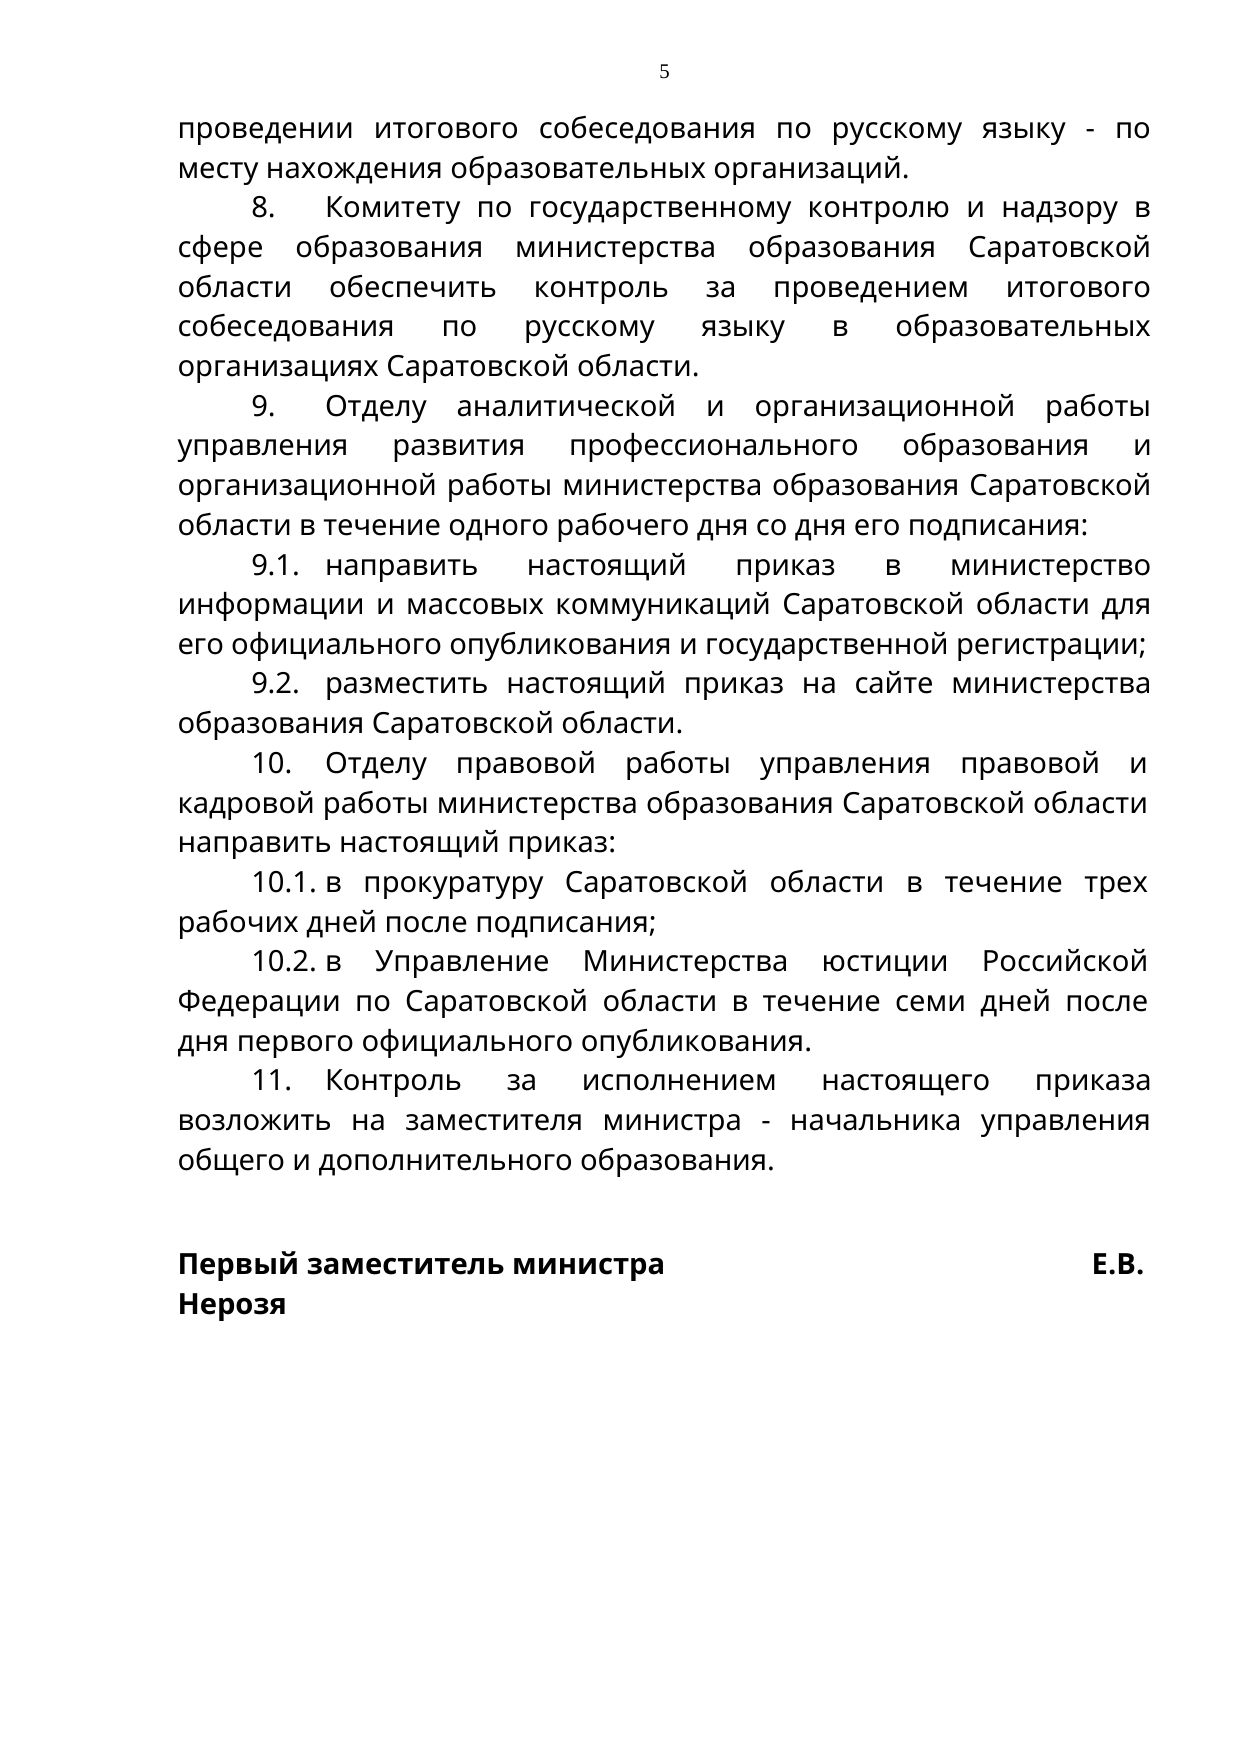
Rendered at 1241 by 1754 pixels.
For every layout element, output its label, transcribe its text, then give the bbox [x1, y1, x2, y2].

text 9. Отделу аналитической и организационной работы управления развития профессионального образования и организационной работы министерства образования Саратовской области в течение одного рабочего дня со дня его подписания: [177, 385, 1152, 544]
text 10.2. в Управление Министерства юстиции Российской Федерации по Саратовской области в течение семи дней после дня первого официального опубликования. [177, 941, 1149, 1060]
text 8. Комитету по государственному контролю и надзору в сфере образования министерства образования Саратовской области обеспечить контроль за проведением итогового собеседования по русскому языку в образовательных организациях Саратовской области. [177, 187, 1152, 385]
text 9.2. разместить настоящий приказ на сайте министерства образования Саратовской области. [177, 663, 1152, 742]
text 10. Отделу правовой работы управления правовой и кадровой работы министерства образования Саратовской области направить настоящий приказ: [177, 742, 1149, 861]
text 11. Контроль за исполнением настоящего приказа возложить на заместителя министра - начальника управления общего и дополнительного образования. [177, 1060, 1152, 1179]
text Первый заместитель министра Е.В. Нерозя [177, 1243, 1152, 1323]
text 10.1. в прокуратуру Саратовской области в течение трех рабочих дней после подписания; [177, 861, 1149, 941]
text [177, 107, 1152, 187]
text 9.1. направить настоящий приказ в министерство информации и массовых коммуникаций Саратовской области для его официального опубликования и государственной регистрации; [177, 544, 1152, 663]
